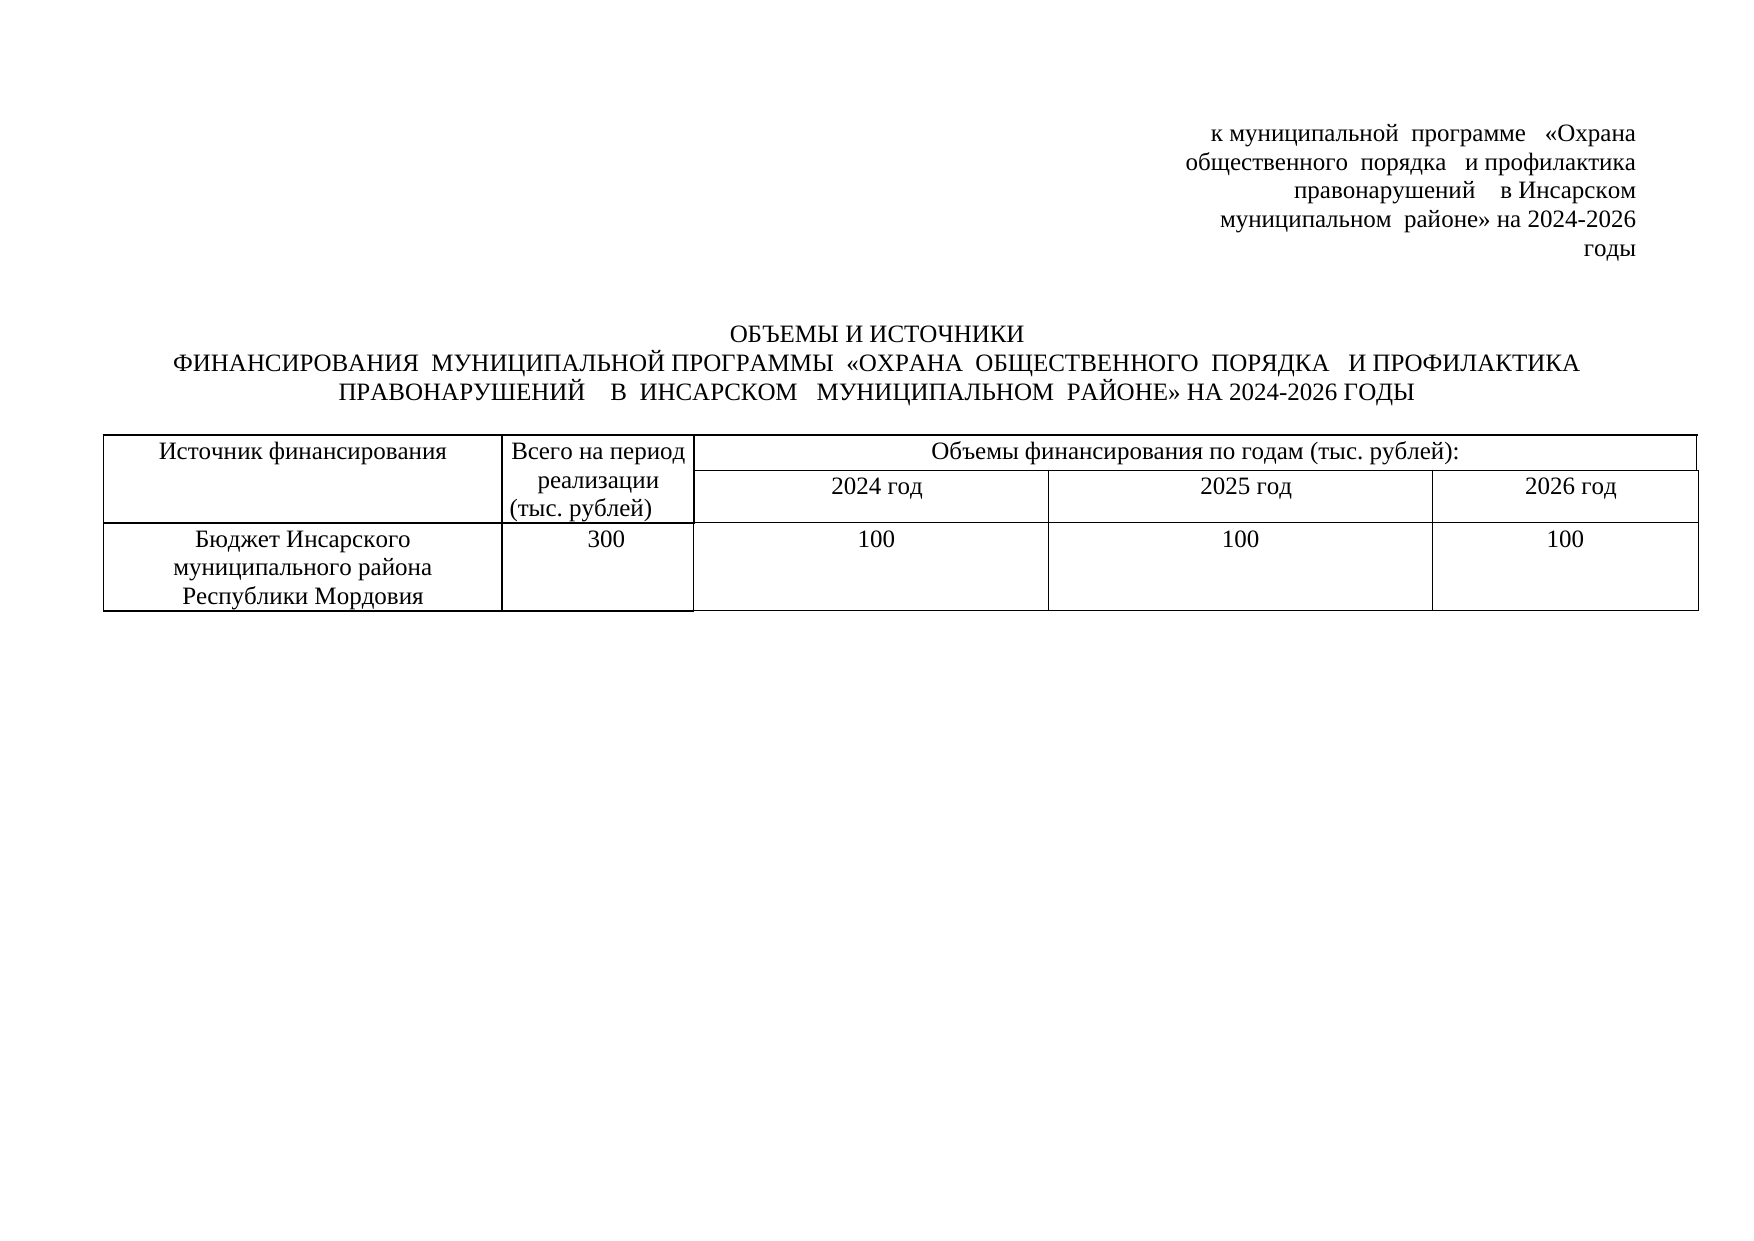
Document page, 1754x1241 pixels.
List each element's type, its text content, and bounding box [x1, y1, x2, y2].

table_header Всего на период реализации (тыс. рублей) [503, 436, 693, 522]
table_cell 100 [1433, 523, 1698, 610]
text ФИНАНСИРОВАНИЯ МУНИЦИПАЛЬНОЙ ПРОГРАММЫ «ОХРАНА ОБЩЕСТВЕННОГО ПОРЯДКА И ПРОФИЛАКТИКА ПРАВОНАРУШЕНИЙ В ИНСАРСКОМ МУНИЦИПАЛЬНОМ РАЙОНЕ» НА 2024-2026 ГОДЫ [118, 348, 1636, 406]
table_cell 100 [1049, 523, 1432, 610]
table_cell 2026 год [1433, 471, 1698, 522]
table_cell Бюджет Инсарского муниципального района Республики Мордовия [104, 524, 501, 610]
table_cell 100 [694, 523, 1048, 610]
table_header Источник финансирования [104, 436, 501, 522]
table_header Объемы финансирования по годам (тыс. рублей): [695, 436, 1696, 469]
text к муниципальной программе «Охрана общественного порядка и профилактика правонарушений в Инсарском муниципальном районе» на 2024-2026 годы [1168, 118, 1636, 262]
text ОБЪЕМЫ И ИСТОЧНИКИ [118, 319, 1636, 348]
table_cell 2024 год [695, 471, 1048, 522]
table_cell 300 [503, 524, 693, 610]
table_cell 2025 год [1049, 471, 1432, 522]
